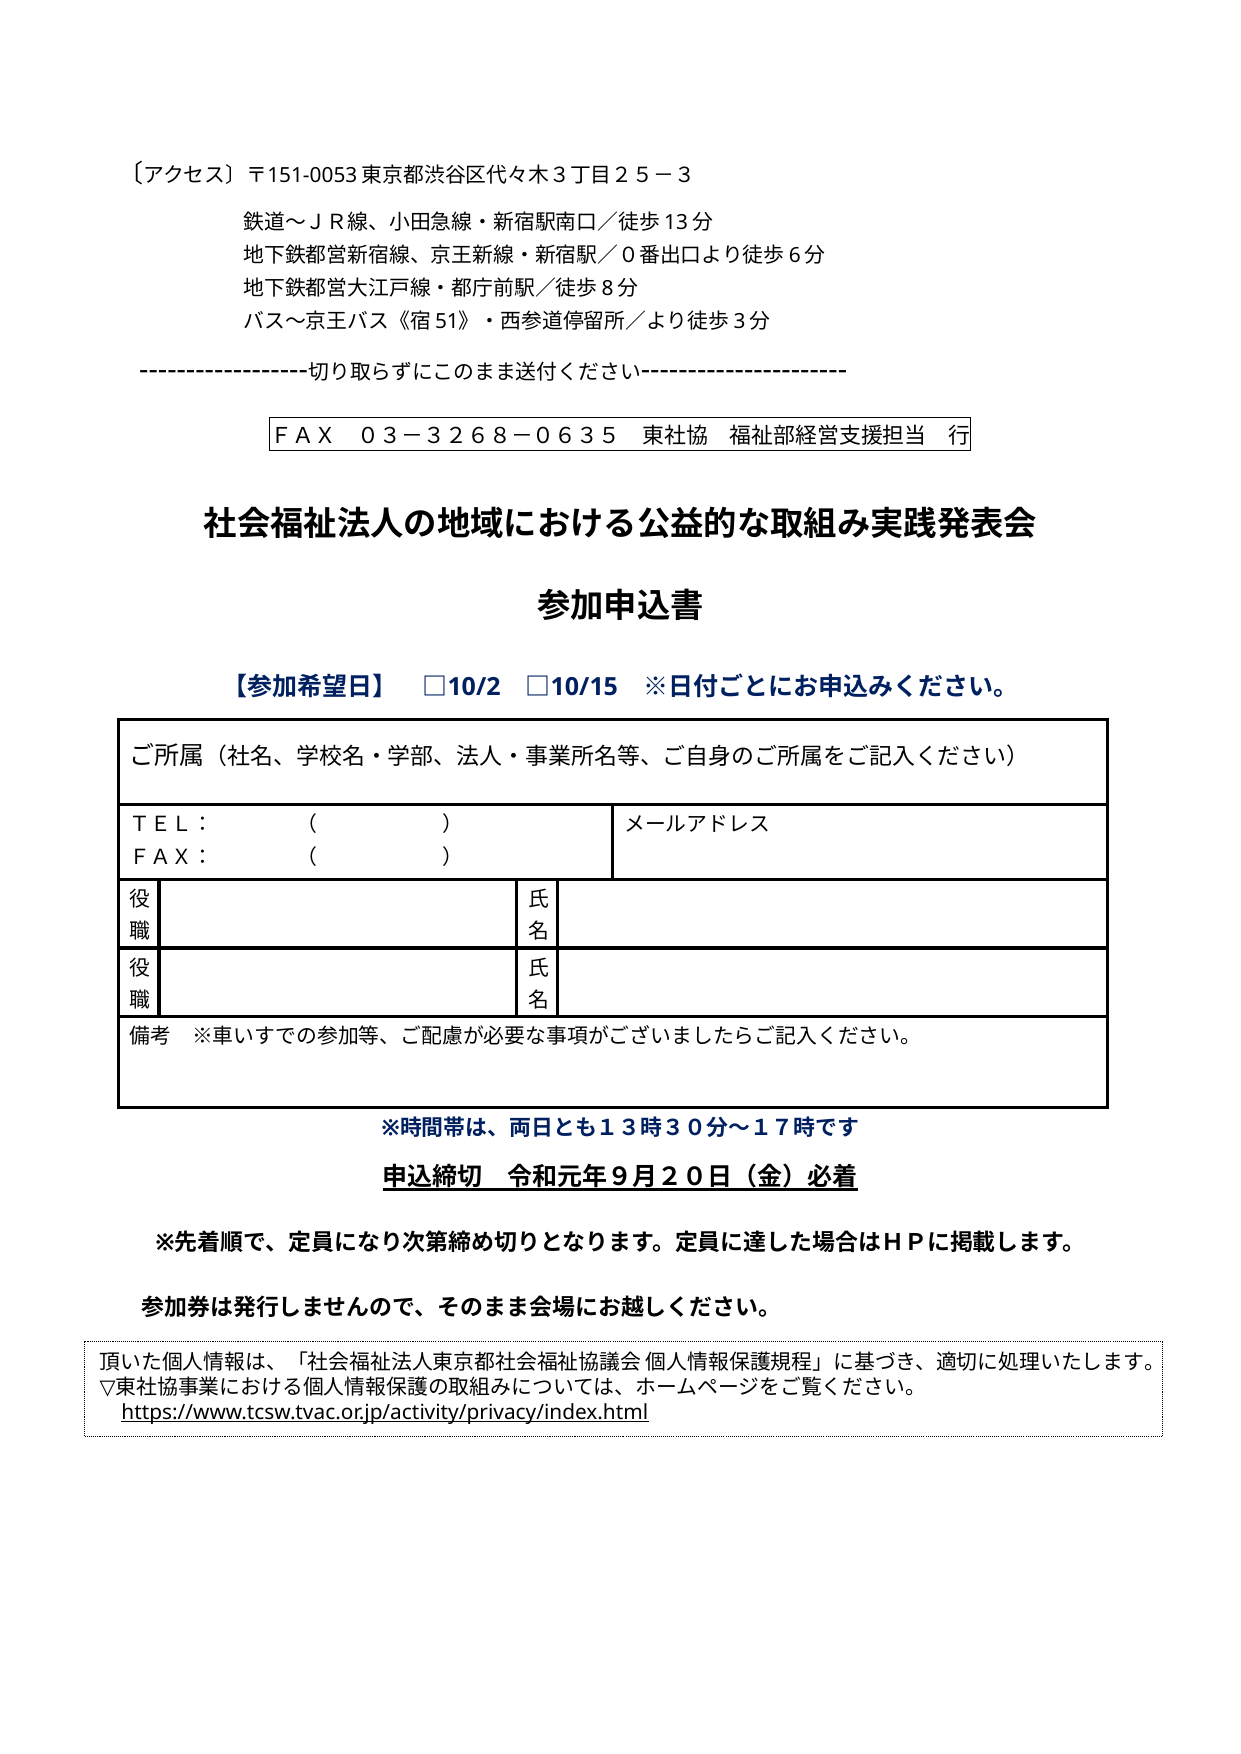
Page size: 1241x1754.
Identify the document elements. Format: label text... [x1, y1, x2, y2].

table_cell 役職 [120, 881, 157, 946]
text 参加券は発行しませんので、そのまま会場にお越しください。 [118, 1273, 1122, 1339]
text ※先着順で、定員になり次第締め切りとなります。定員に達した場合はＨＰに掲載します。 [118, 1207, 1122, 1273]
table_cell [161, 881, 515, 946]
text 地下鉄都営大江戸線・都庁前駅／徒歩8分 [118, 270, 1122, 303]
text バス～京王バス《宿51》・西参道停留所／より徒歩3分 [118, 303, 1122, 336]
table_cell 備考 ※車いすでの参加等、ご配慮が必要な事項がございましたらご記入ください。 [120, 1018, 1106, 1106]
table_cell メールアドレス [614, 806, 1106, 878]
table_cell ＴＥＬ： （ ） ＦＡＸ： （ ） [120, 806, 611, 878]
table_cell [559, 950, 1106, 1015]
text ＦＡＸ ０３－３２６８－０６３５ 東社協 福祉部経営支援担当 行 [118, 401, 1122, 467]
table_cell 氏名 [518, 881, 556, 946]
text 地下鉄都営新宿線、京王新線・新宿駅／０番出口より徒歩6分 [118, 237, 1122, 270]
text 〔アクセス〕〒151-0053東京都渋谷区代々木３丁目２５－３ [118, 139, 1122, 204]
text 社会福祉法人の地域における公益的な取組み実践発表会 [118, 488, 1122, 554]
table_header ご所属（社名、学校名・学部、法人・事業所名等、ご自身のご所属をご記入ください） [120, 721, 1106, 803]
table_cell 氏名 [518, 950, 556, 1015]
table_cell 役職 [120, 950, 157, 1015]
text 【参加希望日】 □10/2 □10/15 ※日付ごとにお申込みください。 [118, 652, 1122, 718]
text 参加申込書 [118, 570, 1122, 636]
text ※時間帯は、両日とも１３時３０分～１７時です [118, 1109, 1122, 1142]
text ------------------切り取らずにこのまま送付ください---------------------- [118, 336, 1122, 401]
table_cell [161, 950, 515, 1015]
table_cell [559, 881, 1106, 946]
text 申込締切 令和元年９月２０日（金）必着 [118, 1142, 1122, 1207]
text 鉄道～ＪＲ線、小田急線・新宿駅南口／徒歩13分 [118, 204, 1122, 237]
